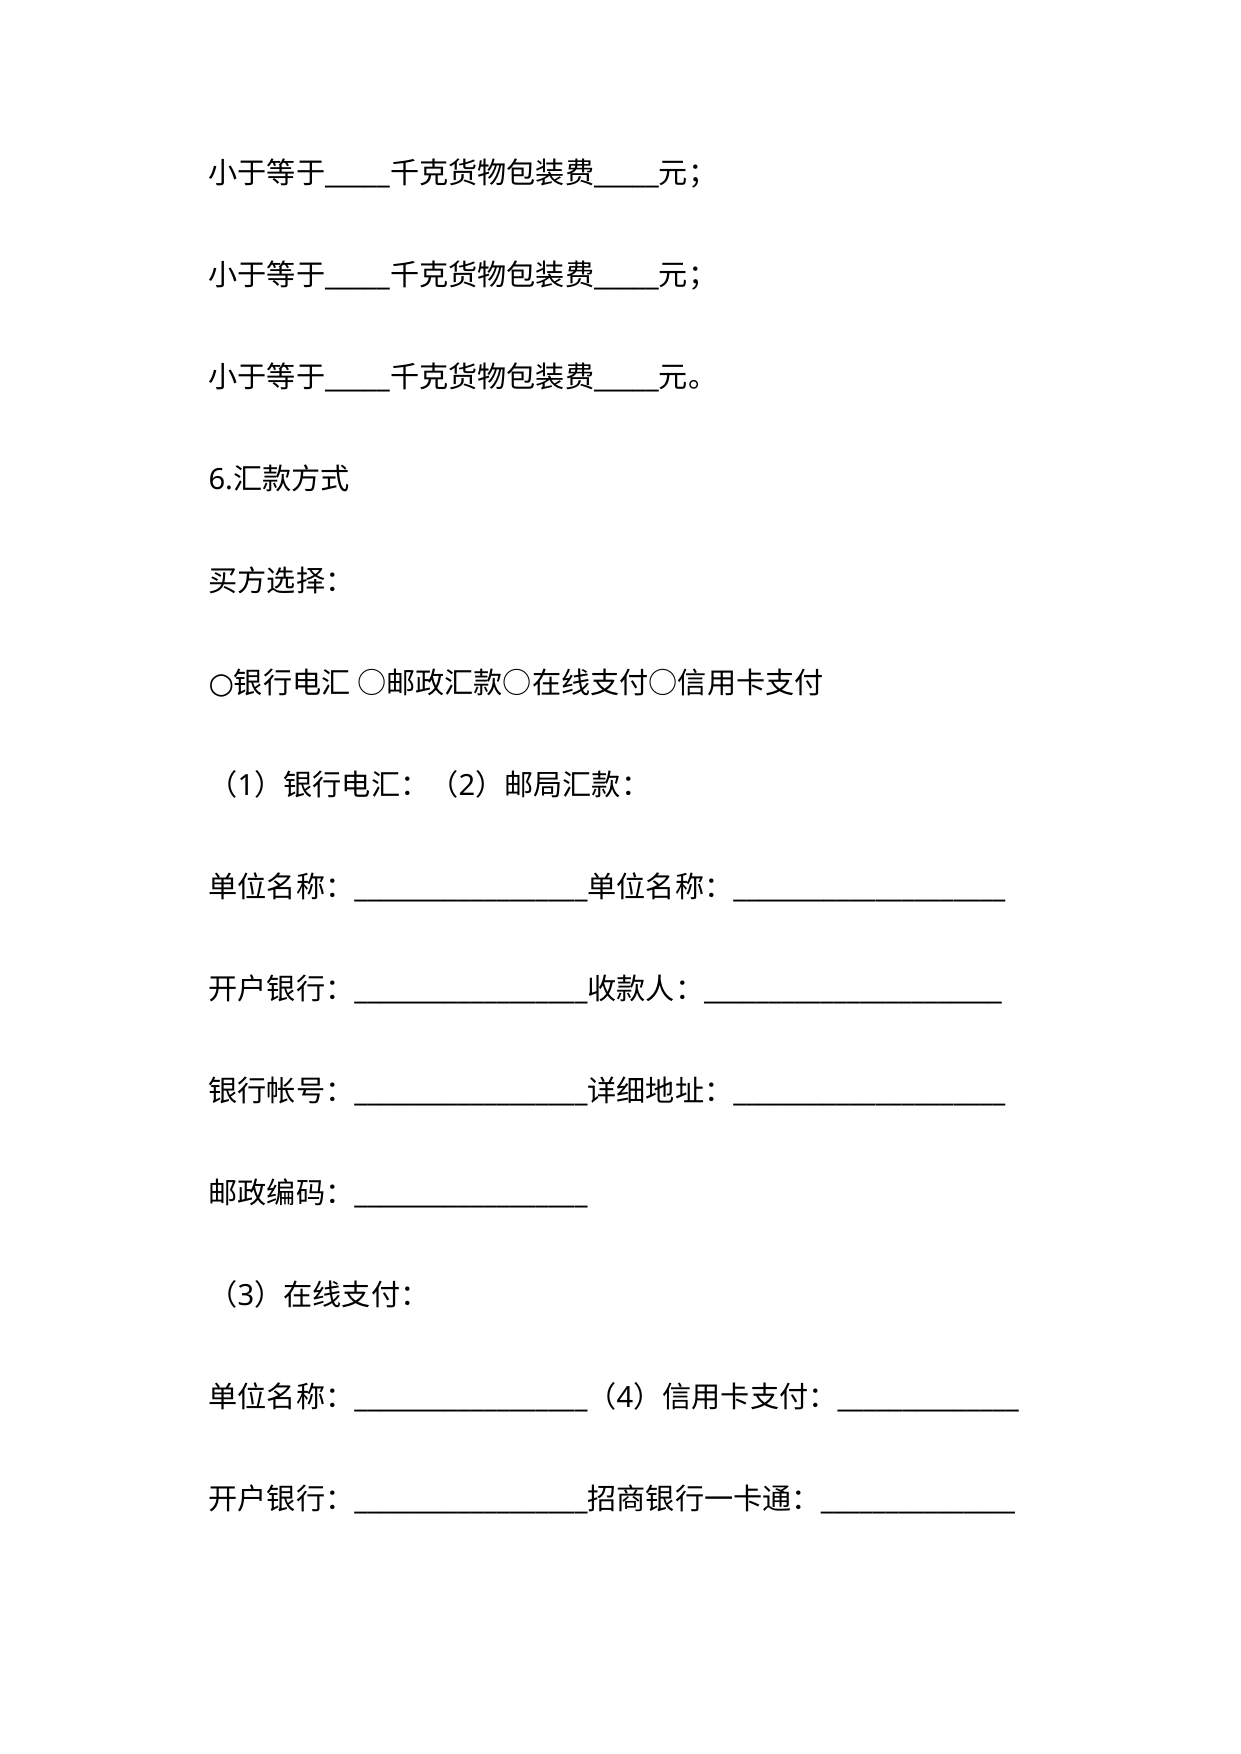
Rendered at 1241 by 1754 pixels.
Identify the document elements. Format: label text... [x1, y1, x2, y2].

text 银行帐号：__________________详细地址：_____________________ [150, 1068, 1090, 1110]
text （1）银行电汇：（2）邮局汇款： [150, 762, 1090, 804]
text ○银行电汇 ○邮政汇款○在线支付○信用卡支付 [150, 660, 1090, 702]
text （3）在线支付： [150, 1272, 1090, 1314]
text 小于等于_____千克货物包装费_____元； [150, 252, 1090, 294]
text 开户银行：__________________招商银行一卡通：_______________ [150, 1476, 1090, 1518]
text 开户银行：__________________收款人：_______________________ [150, 966, 1090, 1008]
text 小于等于_____千克货物包装费_____元。 [150, 354, 1090, 396]
text 单位名称：__________________单位名称：_____________________ [150, 864, 1090, 906]
text 小于等于_____千克货物包装费_____元； [150, 150, 1090, 192]
text 邮政编码：__________________ [150, 1169, 1090, 1212]
text 单位名称：__________________（4）信用卡支付：______________ [150, 1373, 1090, 1416]
text 买方选择： [150, 558, 1090, 600]
text 6.汇款方式 [150, 456, 1090, 498]
